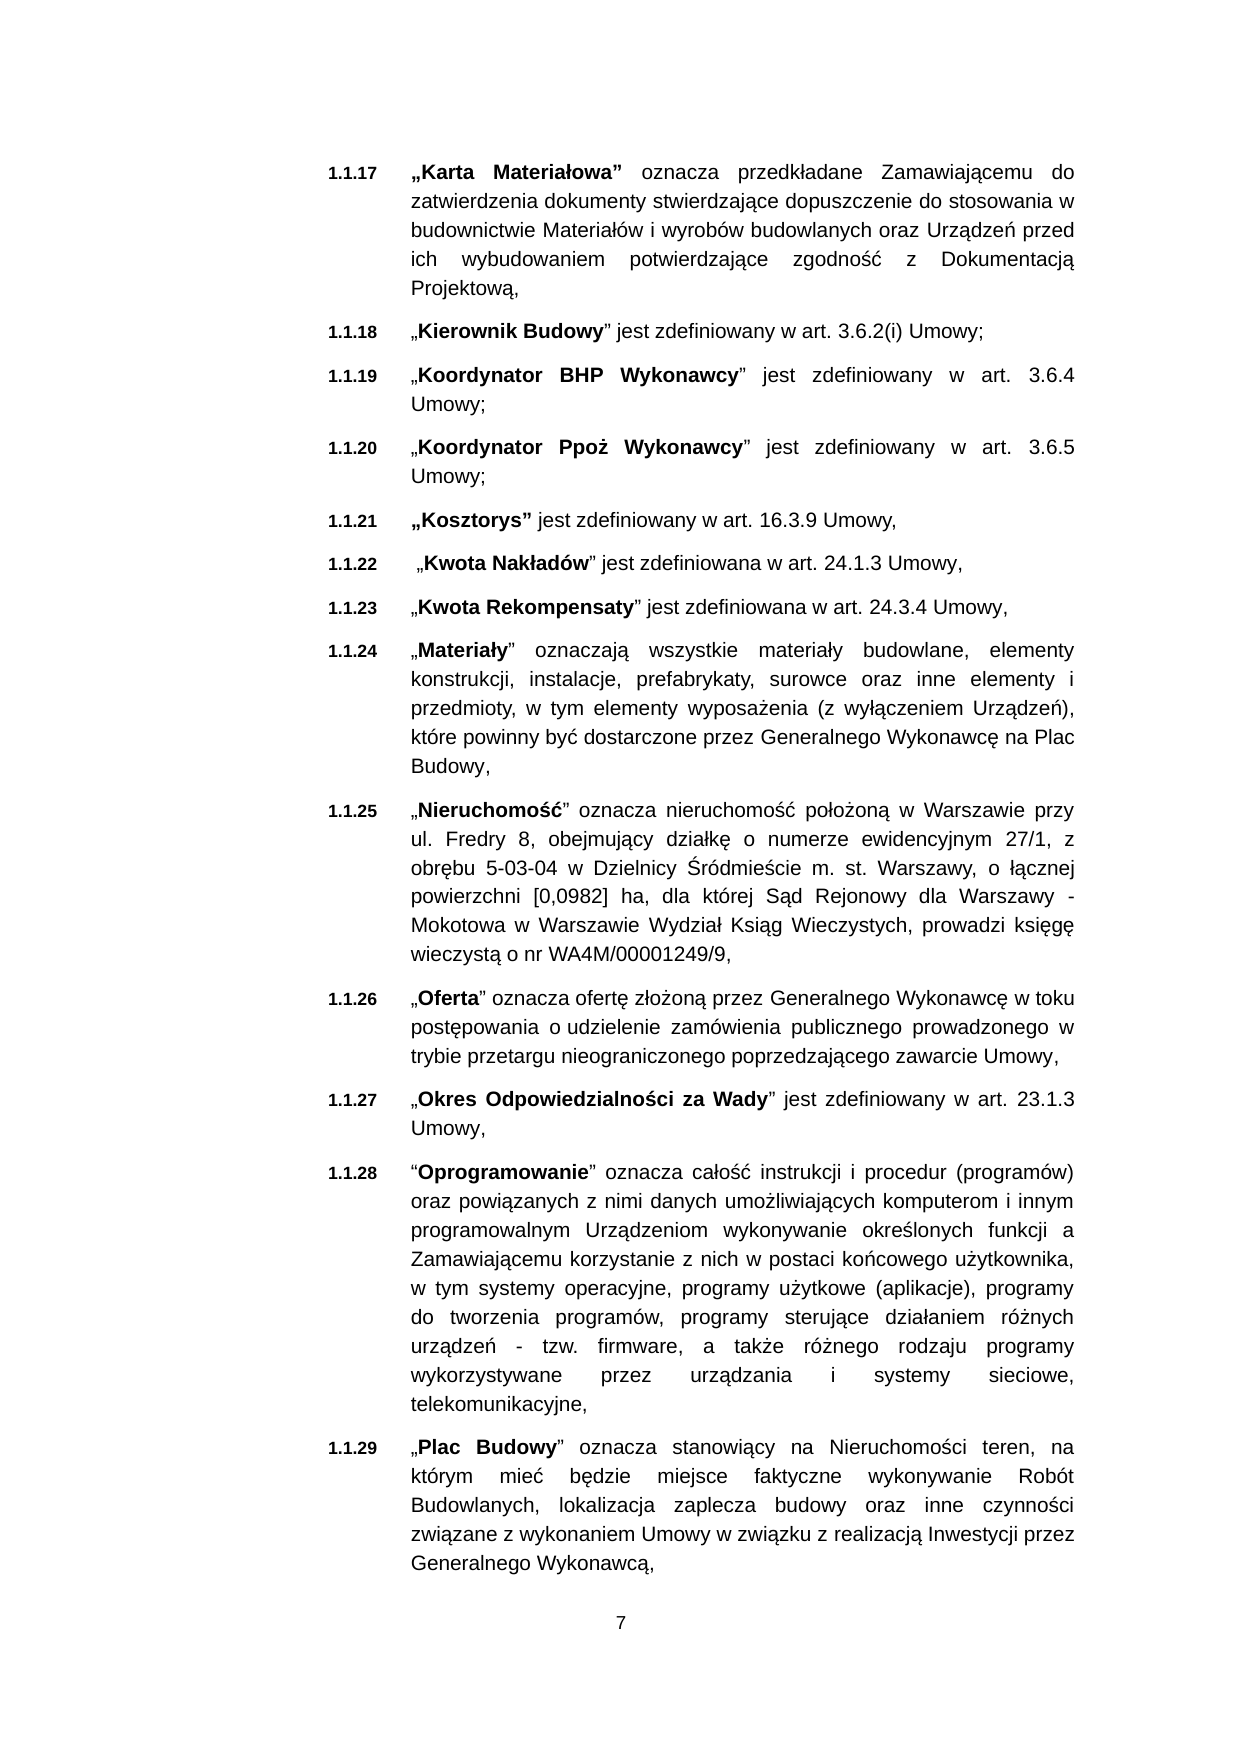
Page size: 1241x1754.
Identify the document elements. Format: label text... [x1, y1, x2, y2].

text „Koordynator Ppoż Wykonawcy” jest zdefiniowany w art. 3.6.8 Umowy; [328, 435, 1075, 488]
text “Oprogramowanie” oznacza całość instrukcji i procedur (programów) oraz powiązanych z nimi danych umożliwiających komputerom i innym programowalnym Urządzeniom wykonywanie określonych funkcji a Zamawiającemu korzystanie z nich w postaci końcowego użytkownika, w tym systemy operacyjne, programy użytkowe (aplikacje), programy do tworzenia programów, programy sterujące działaniem różnych urządzeń - tzw. firmware, a także różnego rodzaju programy wykorzystywane przez urządzania i systemy sieciowe, telekomunikacyjne, [328, 1160, 1075, 1415]
text „Kierownik Budowy” jest zdefiniowany w art. 3.6.2(i) Umowy; [328, 319, 1075, 343]
text „Kwota Nakładów” jest zdefiniowana w art. 24.1.3 Umowy, [328, 551, 1075, 575]
text „Karta Materiałowa” oznacza przedkładane Zamawiającemu do zatwierdzenia dokumenty stwierdzające dopuszczenie do stosowania w budownictwie Materiałów i wyrobów budowlanych oraz Urządzeń przed ich wybudowaniem potwierdzające zgodność z Dokumentacją Projektową, [328, 159, 1075, 299]
text „Kosztorys” jest zdefiniowany w art. 16.3.9 Umowy, [328, 507, 1075, 531]
text „Kwota Rekompensaty” jest zdefiniowana w art. 24.3.4 Umowy, [328, 594, 1075, 618]
text „Oferta” oznacza ofertę złożoną przez Generalnego Wykonawcę w toku postępowania o udzielenie zamówienia publicznego prowadzonego w trybie przetargu nieograniczonego poprzedzającego zawarcie Umowy, [328, 986, 1075, 1068]
text „Okres Odpowiedzialności za Wady” jest zdefiniowany w art. 23.1.3 Umowy, [328, 1087, 1075, 1140]
text „Koordynator BHP Wykonawcy” jest zdefiniowany w art. 3.6.7 Umowy; [328, 362, 1075, 415]
text „Plac Budowy” oznacza stanowiący na Nieruchomości teren, na którym mieć będzie miejsce faktyczne wykonywanie Robót Budowlanych, lokalizacja zaplecza budowy oraz inne czynności związane z wykonaniem Umowy w związku z realizacją Inwestycji przez Generalnego Wykonawcą, [328, 1435, 1075, 1575]
text „Materiały” oznaczają wszystkie materiały budowlane, elementy konstrukcji, instalacje, prefabrykaty, surowce oraz inne elementy i przedmioty, w tym elementy wyposażenia (z wyłączeniem Urządzeń), które powinny być dostarczone przez Generalnego Wykonawcę na Plac Budowy, [328, 638, 1075, 778]
text „Nieruchomość” oznacza nieruchomość położoną w Warszawie przy ul. Fredry 8, obejmujący działkę o numerze ewidencyjnym 27/1, z obrębu 5-03-04 w Dzielnicy Śródmieście m. st. Warszawy, o łącznej powierzchni [0,0982] ha, dla której Sąd Rejonowy dla Warszawy - Mokotowa w Warszawie Wydział Ksiąg Wieczystych, prowadzi księgę wieczystą o nr WA4M/00001249/9, [328, 797, 1075, 966]
